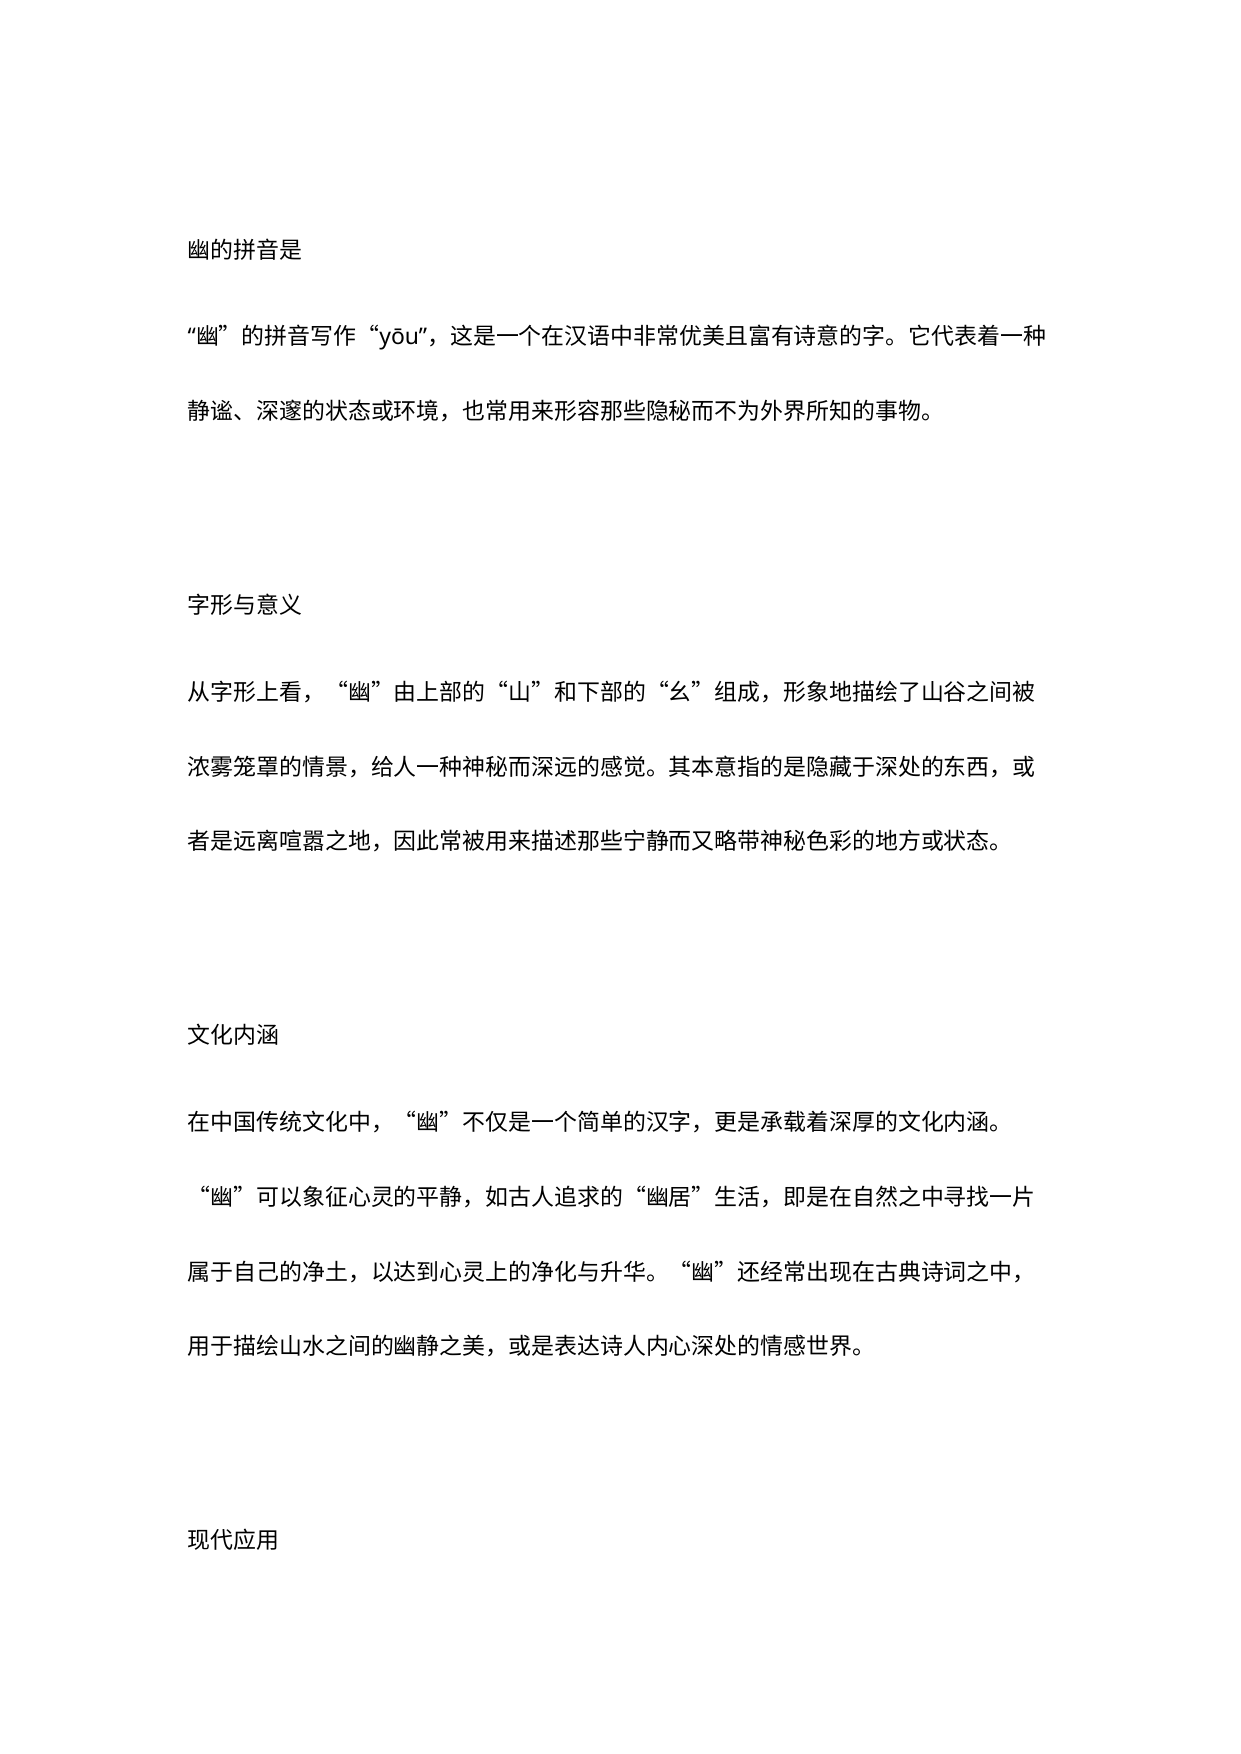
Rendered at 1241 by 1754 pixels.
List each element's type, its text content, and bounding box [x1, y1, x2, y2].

text “幽”的拼音写作“yōu”，这是一个在汉语中非常优美且富有诗意的字。它代表着一种静谧、深邃的状态或环境，也常用来形容那些隐秘而不为外界所知的事物。 [187, 302, 1053, 442]
text 文化内涵 [187, 1002, 1053, 1067]
text 从字形上看，“幽”由上部的“山”和下部的“幺”组成，形象地描绘了山谷之间被浓雾笼罩的情景，给人一种神秘而深远的感觉。其本意指的是隐藏于深处的东西，或者是远离喧嚣之地，因此常被用来描述那些宁静而又略带神秘色彩的地方或状态。 [187, 658, 1053, 872]
text 现代应用 [187, 1506, 1053, 1571]
text 字形与意义 [187, 571, 1053, 636]
text 幽的拼音是 [187, 216, 1053, 281]
text 在中国传统文化中，“幽”不仅是一个简单的汉字，更是承载着深厚的文化内涵。“幽”可以象征心灵的平静，如古人追求的“幽居”生活，即是在自然之中寻找一片属于自己的净土，以达到心灵上的净化与升华。“幽”还经常出现在古典诗词之中，用于描绘山水之间的幽静之美，或是表达诗人内心深处的情感世界。 [187, 1088, 1053, 1377]
